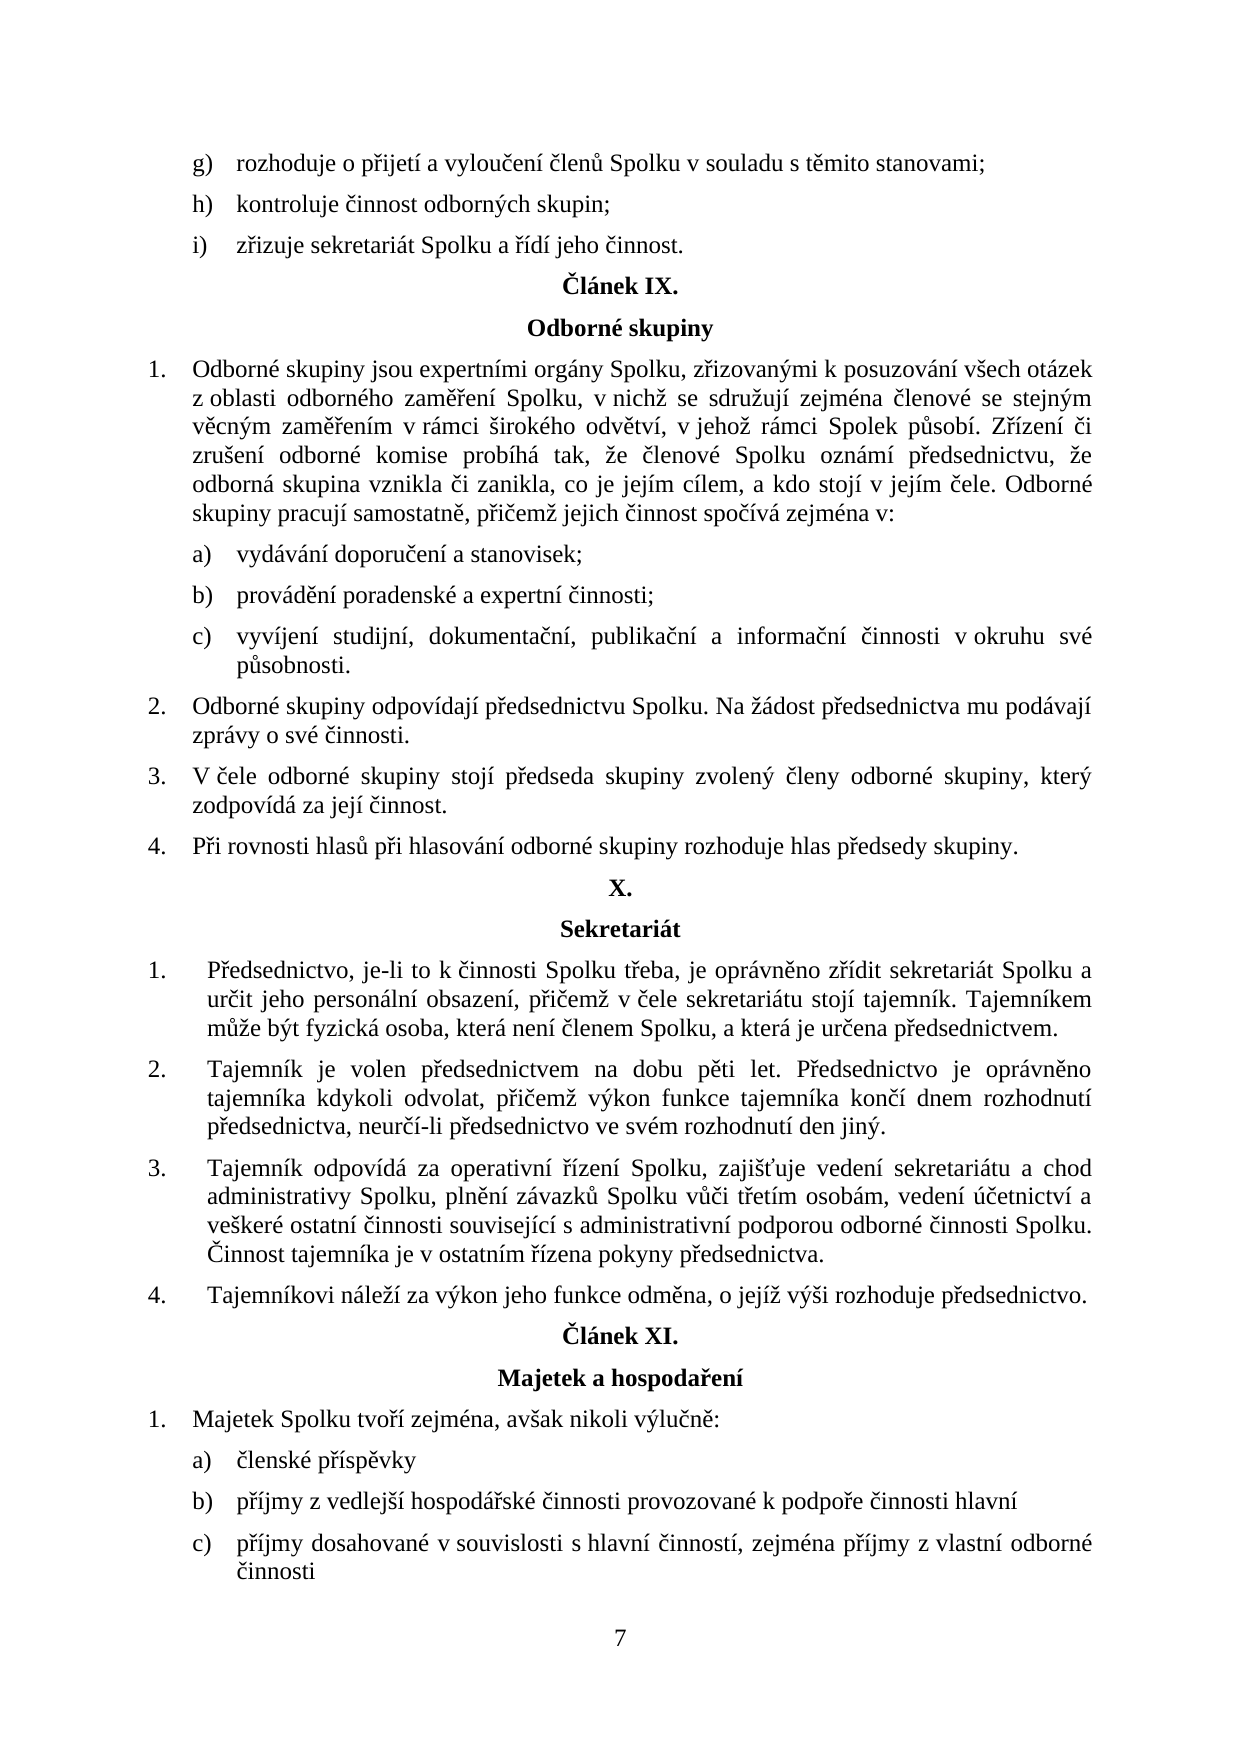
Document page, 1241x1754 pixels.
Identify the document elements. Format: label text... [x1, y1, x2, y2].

text Sekretariát [148, 914, 1092, 943]
text Článek IX. [148, 271, 1092, 300]
list provádění poradenské a expertní činnosti; [192, 580, 1092, 609]
text X. [148, 873, 1092, 901]
text Majetek a hospodaření [148, 1363, 1092, 1391]
list kontroluje činnost odborných skupin; [192, 189, 1092, 218]
list Majetek Spolku tvoří zejména, avšak nikoli výlučně: [148, 1404, 1092, 1433]
list rozhoduje o přijetí a vyloučení členů Spolku v souladu s těmito stanovami; [192, 148, 1092, 176]
list Tajemník je volen předsednictvem na dobu pěti let. Předsednictvo je oprávněno tajemníka kdykoli odvolat, přičemž výkon funkce tajemníka končí dnem rozhodnutí předsednictva, neurčí-li předsednictvo ve svém rozhodnutí den jiný. [148, 1054, 1092, 1140]
list vydávání doporučení a stanovisek; [192, 539, 1092, 568]
list Při rovnosti hlasů při hlasování odborné skupiny rozhoduje hlas předsedy skupiny. [148, 831, 1092, 860]
list Předsednictvo, je-li to k činnosti Spolku třeba, je oprávněno zřídit sekretariát Spolku a určit jeho personální obsazení, přičemž v čele sekretariátu stojí tajemník. Tajemníkem může být fyzická osoba, která není členem Spolku, a která je určena předsednictvem. [148, 955, 1092, 1041]
list Odborné skupiny jsou expertními orgány Spolku, zřizovanými k posuzování všech otázek z oblasti odborného zaměření Spolku, v nichž se sdružují zejména členové se stejným věcným zaměřením v rámci širokého odvětví, v jehož rámci Spolek působí. Zřízení či zrušení odborné komise probíhá tak, že členové Spolku oznámí předsednictvu, že odborná skupina vznikla či zanikla, co je jejím cílem, a kdo stojí v jejím čele. Odborné skupiny pracují samostatně, přičemž jejich činnost spočívá zejména v: [148, 354, 1092, 526]
list vyvíjení studijní, dokumentační, publikační a informační činnosti v okruhu své působnosti. [192, 621, 1092, 679]
list Tajemníkovi náleží za výkon jeho funkce odměna, o jejíž výši rozhoduje předsednictvo. [148, 1280, 1092, 1309]
list členské příspěvky [192, 1445, 1092, 1474]
list příjmy z vedlejší hospodářské činnosti provozované k podpoře činnosti hlavní [192, 1486, 1092, 1515]
text Odborné skupiny [148, 313, 1092, 341]
list Tajemník odpovídá za operativní řízení Spolku, zajišťuje vedení sekretariátu a chod administrativy Spolku, plnění závazků Spolku vůči třetím osobám, vedení účetnictví a veškeré ostatní činnosti související s administrativní podporou odborné činnosti Spolku. Činnost tajemníka je v ostatním řízena pokyny předsednictva. [148, 1153, 1092, 1268]
text Článek XI. [148, 1321, 1092, 1350]
list zřizuje sekretariát Spolku a řídí jeho činnost. [192, 230, 1092, 259]
list V čele odborné skupiny stojí předseda skupiny zvolený členy odborné skupiny, který zodpovídá za její činnost. [148, 761, 1092, 819]
list příjmy dosahované v souvislosti s hlavní činností, zejména příjmy z vlastní odborné činnosti [192, 1528, 1092, 1585]
list Odborné skupiny odpovídají předsednictvu Spolku. Na žádost předsednictva mu podávají zprávy o své činnosti. [148, 691, 1092, 749]
